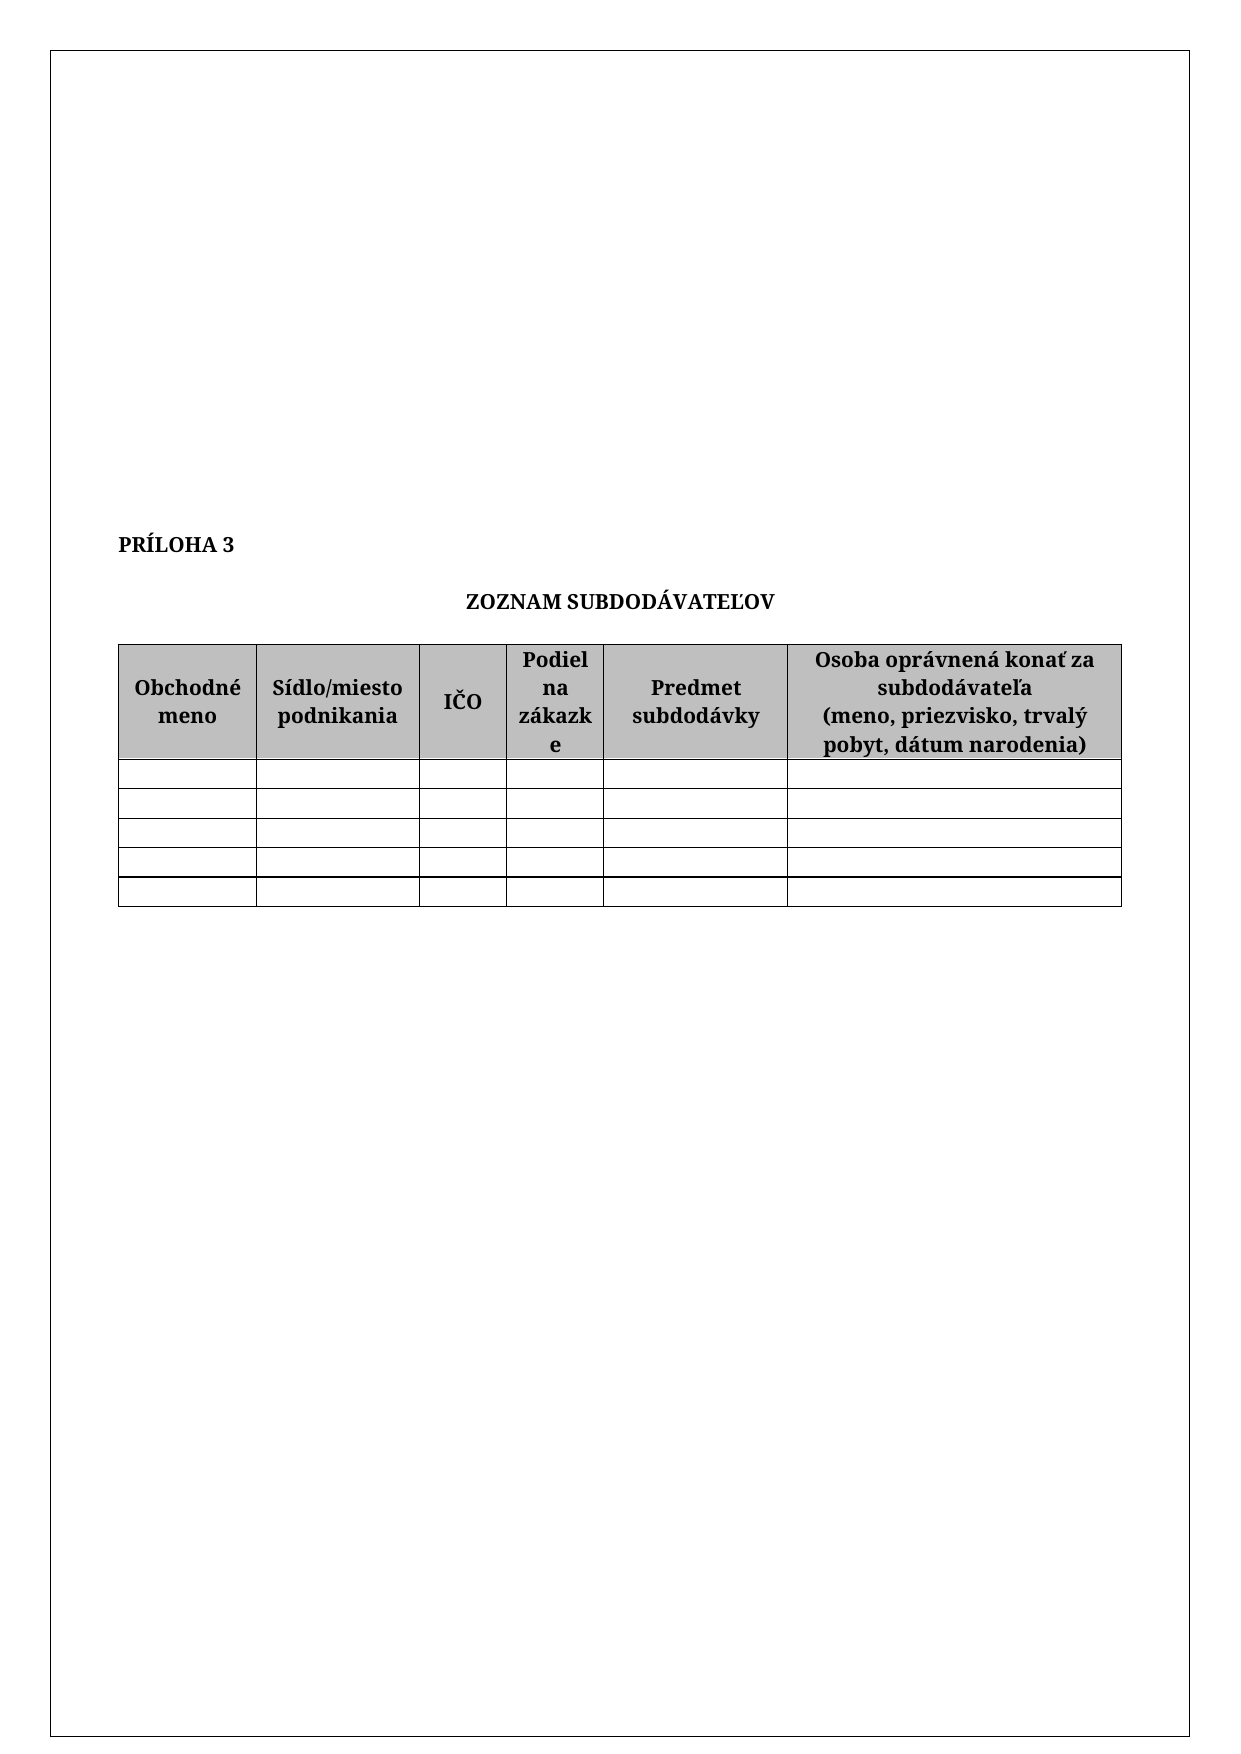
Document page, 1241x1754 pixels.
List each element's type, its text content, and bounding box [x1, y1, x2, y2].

table_header Osoba oprávnená konať za subdodávateľa (meno, priezvisko, trvalý pobyt, dátum narodenia) [788, 645, 1121, 758]
table_cell [604, 819, 787, 847]
table_cell [604, 760, 787, 788]
text PRÍLOHA 3 [118, 530, 1122, 558]
table_header IČO [420, 645, 506, 758]
table_cell [507, 819, 603, 847]
table_cell [604, 848, 787, 876]
table_cell [420, 819, 506, 847]
table_cell [420, 848, 506, 876]
table_cell [507, 878, 603, 906]
text ZOZNAM SUBDODÁVATEĽOV [118, 587, 1122, 615]
table_cell [257, 789, 419, 817]
table_header Podiel na zákazke [507, 645, 603, 758]
table_cell [119, 789, 256, 817]
table_cell [257, 848, 419, 876]
table_cell [119, 878, 256, 906]
table_header Sídlo/miesto podnikania [257, 645, 419, 758]
table_cell [788, 878, 1121, 906]
table_cell [420, 789, 506, 817]
table_cell [604, 878, 787, 906]
table_cell [119, 848, 256, 876]
table_cell [788, 760, 1121, 788]
table_cell [119, 819, 256, 847]
table_cell [257, 819, 419, 847]
table_cell [788, 848, 1121, 876]
table_cell [420, 760, 506, 788]
table_cell [788, 789, 1121, 817]
table_header Obchodné meno [119, 645, 256, 758]
table_cell [507, 789, 603, 817]
table_header Predmet subdodávky [604, 645, 787, 758]
table_cell [420, 878, 506, 906]
table_cell [119, 760, 256, 788]
table_cell [507, 848, 603, 876]
table_cell [507, 760, 603, 788]
table_cell [788, 819, 1121, 847]
table_cell [257, 878, 419, 906]
table_cell [604, 789, 787, 817]
table_cell [257, 760, 419, 788]
